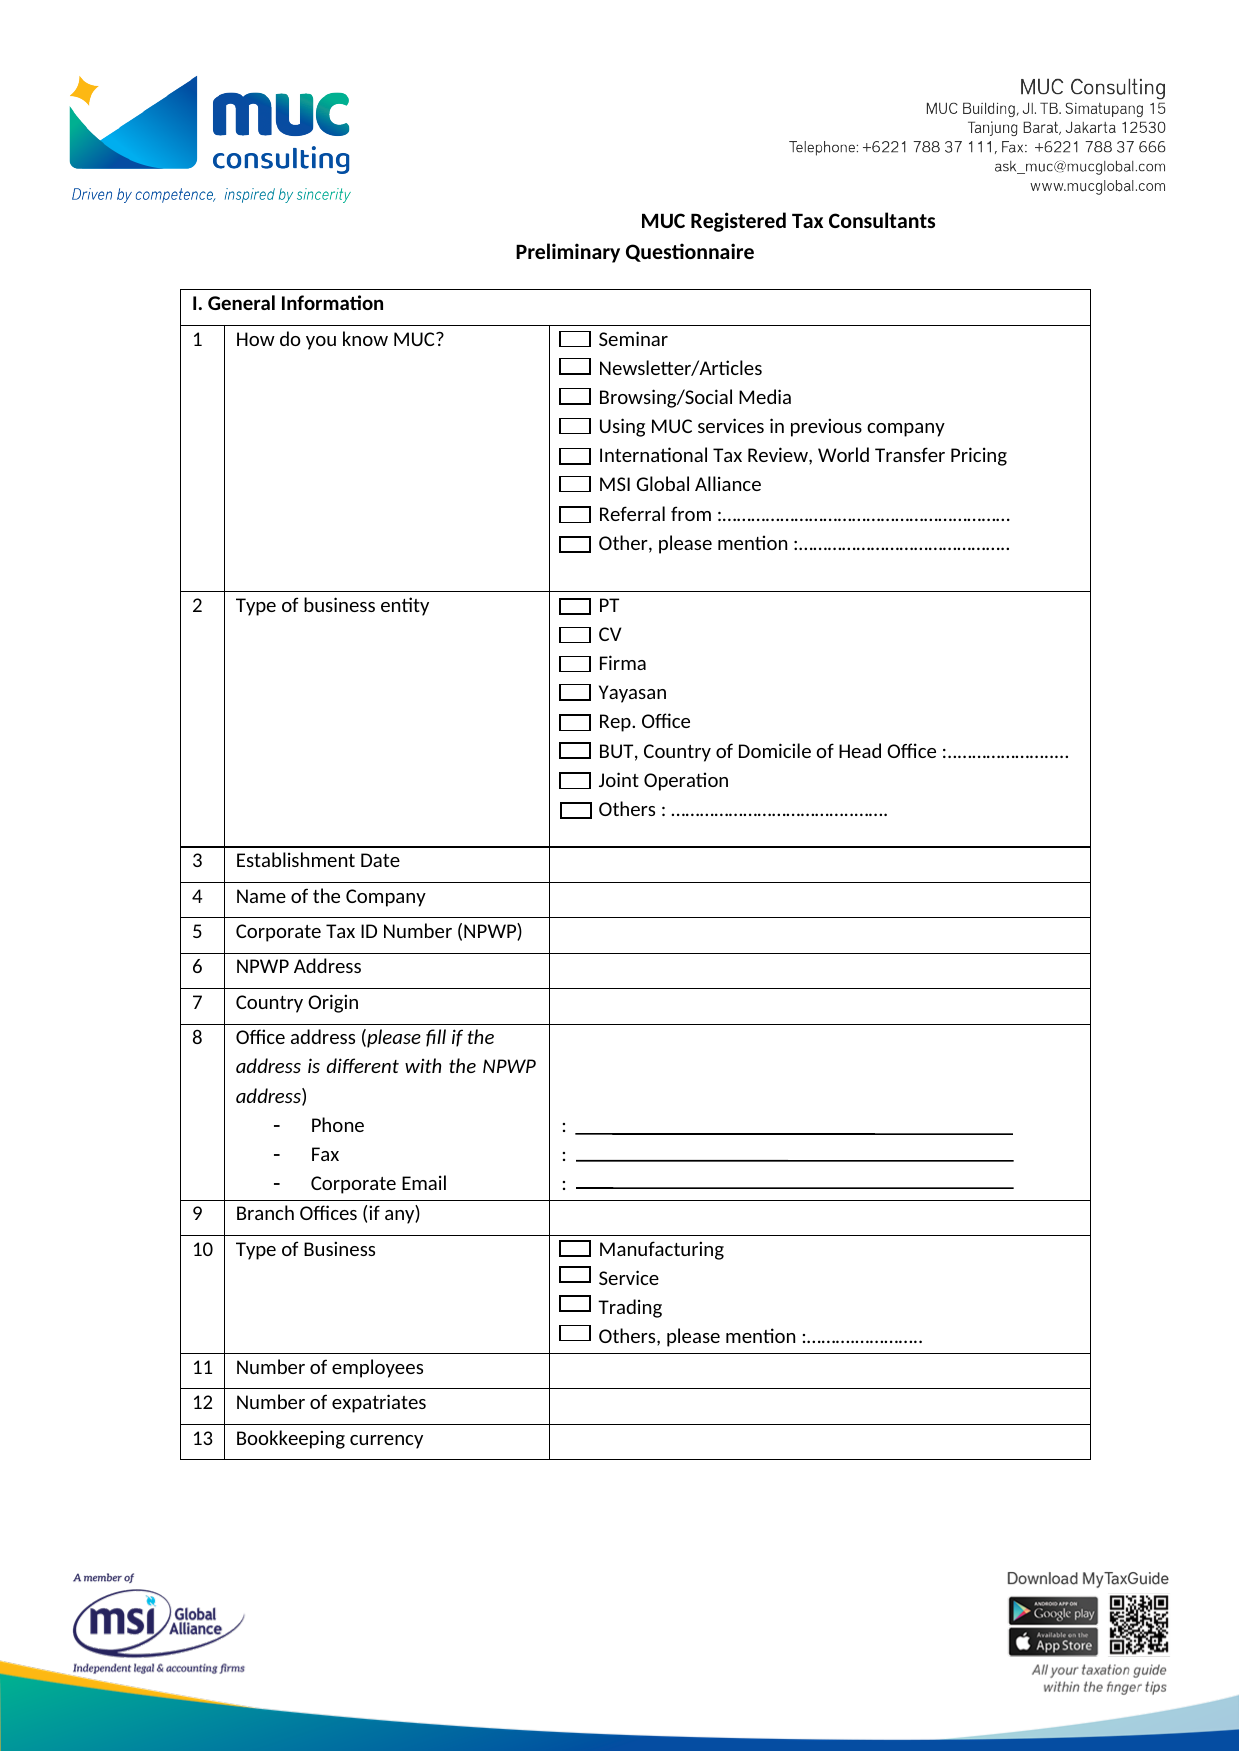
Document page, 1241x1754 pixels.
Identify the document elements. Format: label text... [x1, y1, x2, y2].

table_cell : : : [550, 1025, 1090, 1199]
table_cell NPWP Address [225, 954, 549, 988]
table_cell 6 [181, 954, 224, 988]
table_cell Office address (please fill if the address is different with the NPWP address) Phone Fax Corporate Email [225, 1025, 549, 1199]
table_cell Number of employees [225, 1354, 549, 1388]
table_cell 9 [181, 1201, 224, 1235]
text Preliminary Questionnaire [180, 238, 1090, 264]
table_cell 5 [181, 918, 224, 953]
table_cell 8 [181, 1025, 224, 1199]
table_cell Branch Offices (if any) [225, 1201, 549, 1235]
picture [0, 1565, 1239, 1751]
table_cell [550, 1389, 1090, 1424]
table_cell Seminar Newsletter/Articles Browsing/Social Media Using MUC services in previous company International Tax Review, World Transfer Pricing MSI Global Alliance Referral from :…………………………………………………… Other, please mention :…………………………………….. [550, 326, 1090, 591]
picture [60, 68, 1178, 210]
table_cell Manufacturing Service Trading Others, please mention :……….………….. [550, 1236, 1090, 1353]
table_cell [550, 1425, 1090, 1459]
table_cell 2 [181, 592, 224, 846]
table_cell PT CV Firma Yayasan Rep. Office BUT, Country of Domicile of Head Office :..………………..… Joint Operation Others : ………………………………..……. [550, 592, 1090, 846]
table_cell [550, 918, 1090, 953]
table_cell 1 [181, 326, 224, 591]
table_cell 11 [181, 1354, 224, 1388]
table_cell 10 [181, 1236, 224, 1353]
table_cell Number of expatriates [225, 1389, 549, 1424]
table_cell Type of business entity [225, 592, 549, 846]
table_cell [550, 1201, 1090, 1235]
table_cell Corporate Tax ID Number (NPWP) [225, 918, 549, 953]
table_cell [550, 848, 1090, 882]
table_cell Name of the Company [225, 883, 549, 917]
table_cell [550, 1354, 1090, 1388]
table_cell Establishment Date [225, 848, 549, 882]
table_cell [550, 883, 1090, 917]
table_cell How do you know MUC? [225, 326, 549, 591]
table_cell 4 [181, 883, 224, 917]
table_cell Type of Business [225, 1236, 549, 1353]
table_cell [550, 989, 1090, 1023]
table_cell Bookkeeping currency [225, 1425, 549, 1459]
table_cell Country Origin [225, 989, 549, 1023]
table_cell [550, 954, 1090, 988]
text MUC Registered Tax Consultants [180, 198, 1090, 234]
table_cell 3 [181, 848, 224, 882]
table_cell 7 [181, 989, 224, 1023]
table_cell 13 [181, 1425, 224, 1459]
table_cell 12 [181, 1389, 224, 1424]
table_header I. General Information [181, 290, 1090, 325]
